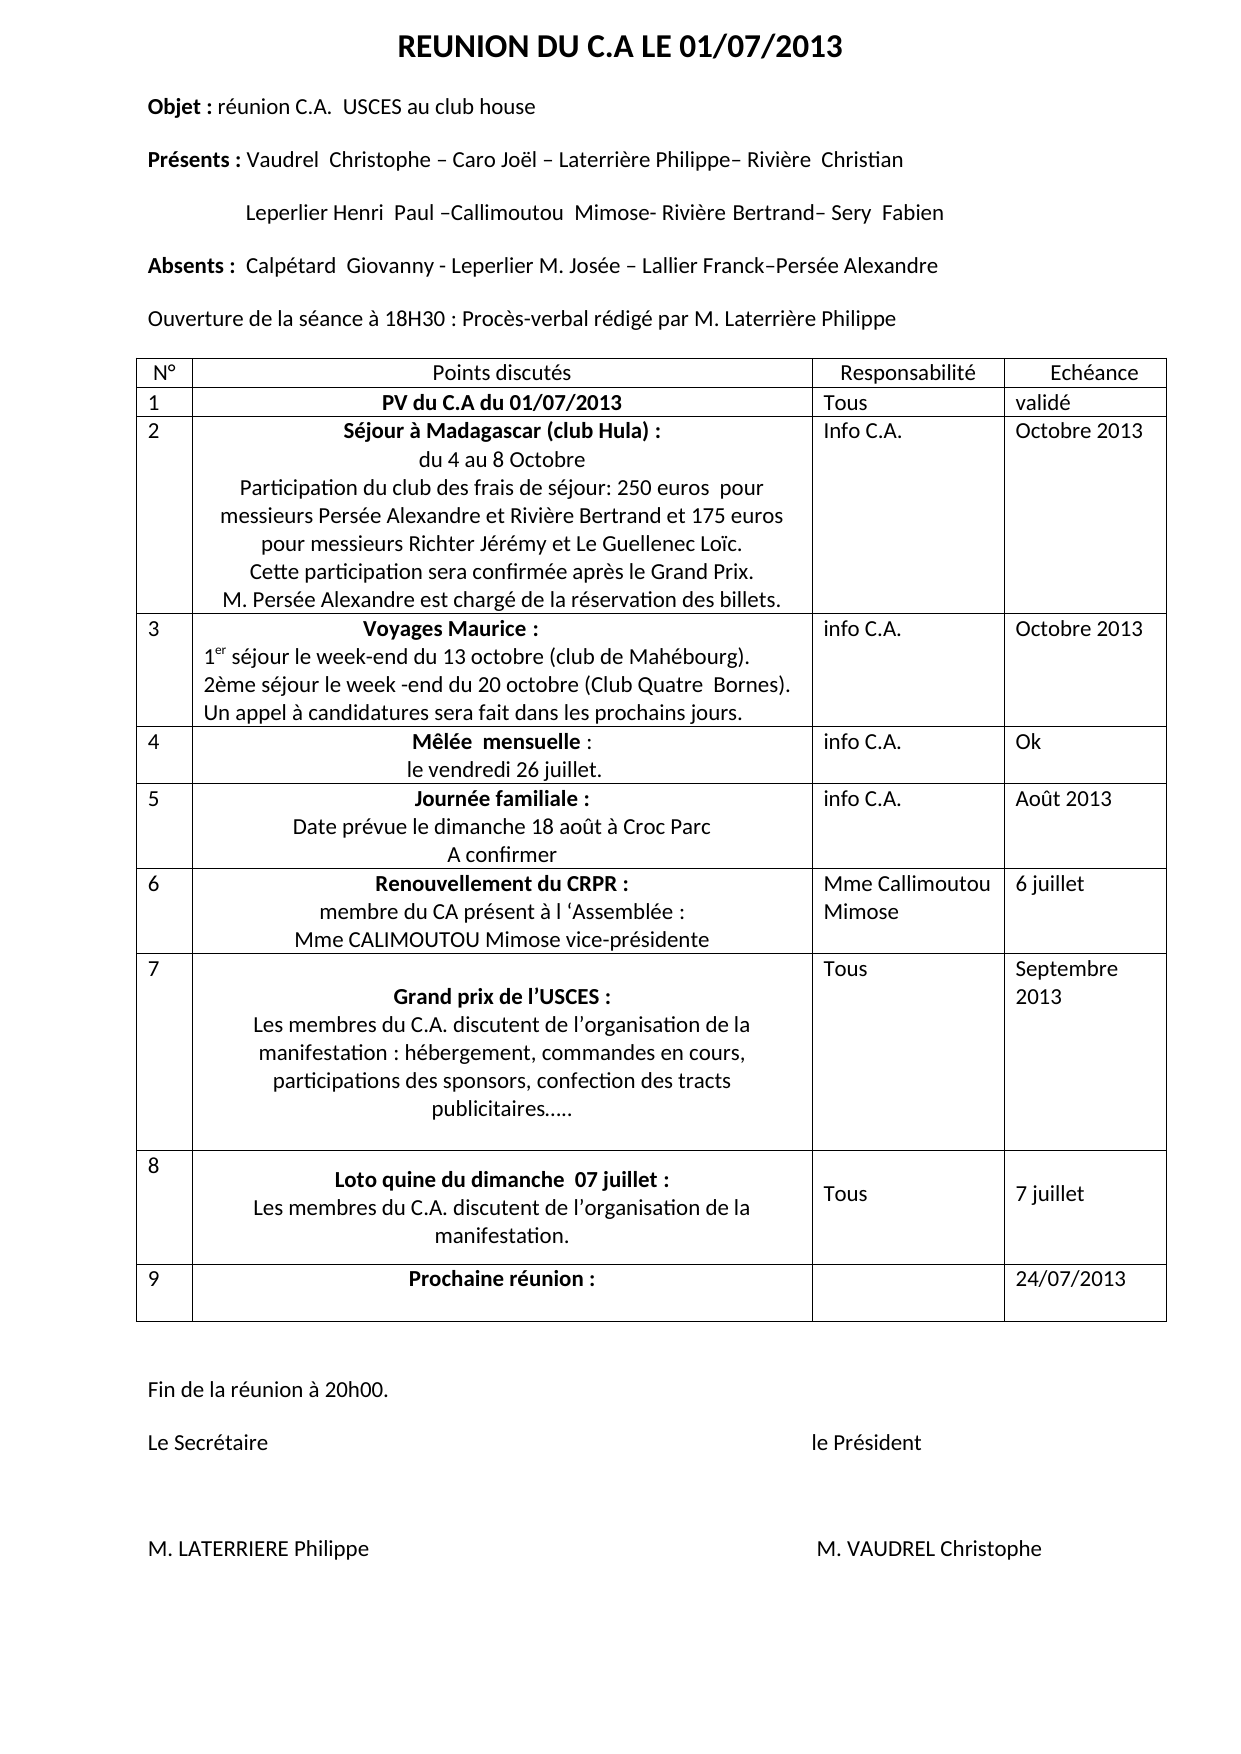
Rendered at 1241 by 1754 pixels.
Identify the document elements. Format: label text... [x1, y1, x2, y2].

table_cell Août 2013 [1005, 784, 1166, 868]
table_cell 3 [137, 614, 192, 726]
text Ouverture de la séance à 18H30 : Procès-verbal rédigé par M. Laterrière Philippe [148, 304, 1093, 332]
table_cell Journée familiale : Date prévue le dimanche 18 août à Croc Parc A confirmer [193, 784, 812, 868]
table_cell Septembre 2013 [1005, 954, 1166, 1150]
table_cell info C.A. [813, 727, 1004, 783]
table_cell Voyages Maurice : 1er séjour le week-end du 13 octobre (club de Mahébourg). 2ème séjour le week -end du 20 octobre (Club Quatre Bornes). Un appel à candidatures sera fait dans les prochains jours. [193, 614, 812, 726]
table_cell Tous [813, 1151, 1004, 1263]
table_header Responsabilité [813, 359, 1004, 387]
table_cell Grand prix de l’USCES : Les membres du C.A. discutent de l’organisation de la manifestation : hébergement, commandes en cours, participations des sponsors, confection des tracts publicitaires….. [193, 954, 812, 1150]
table_cell 4 [137, 727, 192, 783]
table_header N° [137, 359, 192, 387]
text Absents : Calpétard Giovanny - Leperlier M. Josée – Lallier Franck–Persée Alexandre [148, 251, 1093, 279]
table_cell Séjour à Madagascar (club Hula) : du 4 au 8 Octobre Participation du club des frais de séjour: 250 euros pour messieurs Persée Alexandre et Rivière Bertrand et 175 euros pour messieurs Richter Jérémy et Le Guellenec Loïc. Cette participation sera confirmée après le Grand Prix. M. Persée Alexandre est chargé de la réservation des billets. [193, 417, 812, 613]
table_cell 5 [137, 784, 192, 868]
table_cell Mme Callimoutou Mimose [813, 869, 1004, 953]
table_cell 6 [137, 869, 192, 953]
table_cell [813, 1265, 1004, 1321]
table_cell info C.A. [813, 614, 1004, 726]
table_cell 7 [137, 954, 192, 1150]
table_cell 6 juillet [1005, 869, 1166, 953]
table_cell Tous [813, 954, 1004, 1150]
table_cell 1 [137, 388, 192, 416]
table_cell Octobre 2013 [1005, 417, 1166, 613]
table_cell Renouvellement du CRPR : membre du CA présent à l ‘Assemblée : Mme CALIMOUTOU Mimose vice-présidente [193, 869, 812, 953]
table_cell Octobre 2013 [1005, 614, 1166, 726]
table_cell info C.A. [813, 784, 1004, 868]
table_cell 24/07/2013 [1005, 1265, 1166, 1321]
table_header Points discutés [193, 359, 812, 387]
table_cell validé [1005, 388, 1166, 416]
table_header Echéance [1005, 359, 1166, 387]
table_cell 9 [137, 1265, 192, 1321]
table_cell Mêlée mensuelle : le vendredi 26 juillet. [193, 727, 812, 783]
text Le Secrétaire le Président [148, 1428, 1093, 1456]
table_cell Tous [813, 388, 1004, 416]
table_cell 8 [137, 1151, 192, 1263]
table_cell 2 [137, 417, 192, 613]
text Leperlier Henri Paul –Callimoutou Mimose- Rivière Bertrand– Sery Fabien [148, 198, 1093, 226]
table_cell Prochaine réunion : [193, 1265, 812, 1321]
table_cell Ok [1005, 727, 1166, 783]
table_cell Loto quine du dimanche 07 juillet : Les membres du C.A. discutent de l’organisation de la manifestation. [193, 1151, 812, 1263]
text Fin de la réunion à 20h00. [148, 1375, 1093, 1403]
table_cell PV du C.A du 01/07/2013 [193, 388, 812, 416]
text Objet : réunion C.A. USCES au club house [148, 92, 1093, 120]
text M. LATERRIERE Philippe M. VAUDREL Christophe [148, 1534, 1093, 1562]
table_cell 7 juillet [1005, 1151, 1166, 1263]
text REUNION DU C.A LE 01/07/2013 [148, 25, 1093, 66]
text Présents : Vaudrel Christophe – Caro Joël – Laterrière Philippe– Rivière Christian [148, 145, 1093, 173]
table_cell Info C.A. [813, 417, 1004, 613]
